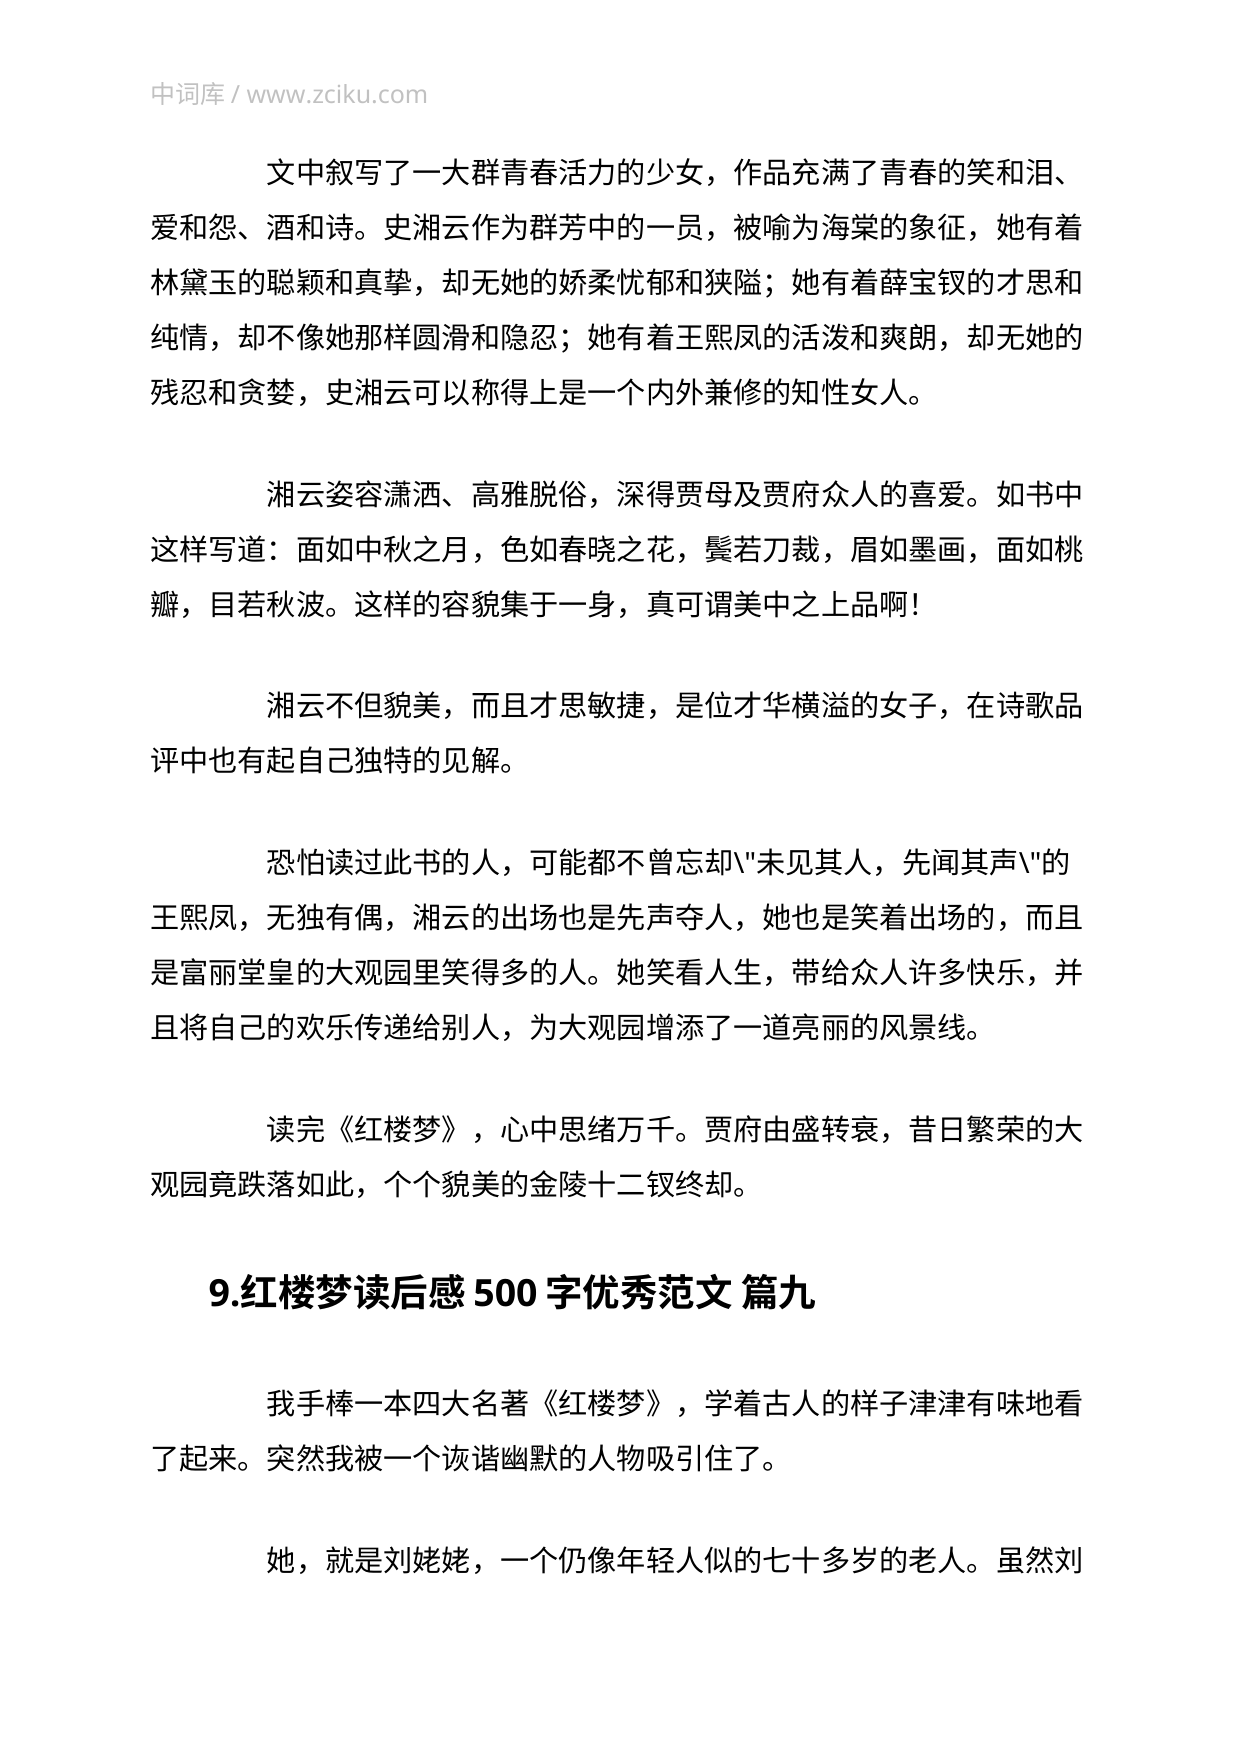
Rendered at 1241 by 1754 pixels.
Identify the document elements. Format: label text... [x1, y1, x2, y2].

text 文中叙写了一大群青春活力的少女，作品充满了青春的笑和泪、爱和怨、酒和诗。史湘云作为群芳中的一员，被喻为海棠的象征，她有着林黛玉的聪颖和真挚，却无她的娇柔忧郁和狭隘；她有着薛宝钗的才思和纯情，却不像她那样圆滑和隐忍；她有着王熙凤的活泼和爽朗，却无她的残忍和贪婪，史湘云可以称得上是一个内外兼修的知性女人。 [150, 150, 1090, 412]
text 湘云姿容潇洒、高雅脱俗，深得贾母及贾府众人的喜爱。如书中这样写道：面如中秋之月，色如春晓之花，鬓若刀裁，眉如墨画，面如桃瓣，目若秋波。这样的容貌集于一身，真可谓美中之上品啊！ [150, 471, 1090, 623]
text 读完《红楼梦》，心中思绪万千。贾府由盛转衰，昔日繁荣的大观园竟跌落如此，个个貌美的金陵十二钗终却。 [150, 1106, 1090, 1203]
text 恐怕读过此书的人，可能都不曾忘却\"未见其人，先闻其声\"的王熙凤，无独有偶，湘云的出场也是先声夺人，她也是笑着出场的，而且是富丽堂皇的大观园里笑得多的人。她笑看人生，带给众人许多快乐，并且将自己的欢乐传递给别人，为大观园增添了一道亮丽的风景线。 [150, 839, 1090, 1047]
text 9.红楼梦读后感500字优秀范文 篇九 [150, 1263, 1090, 1317]
text 湘云不但貌美，而且才思敏捷，是位才华横溢的女子，在诗歌品评中也有起自己独特的见解。 [150, 683, 1090, 780]
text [150, 1537, 1090, 1579]
text 我手棒一本四大名著《红楼梦》，学着古人的样子津津有味地看了起来。突然我被一个诙谐幽默的人物吸引住了。 [150, 1380, 1090, 1478]
